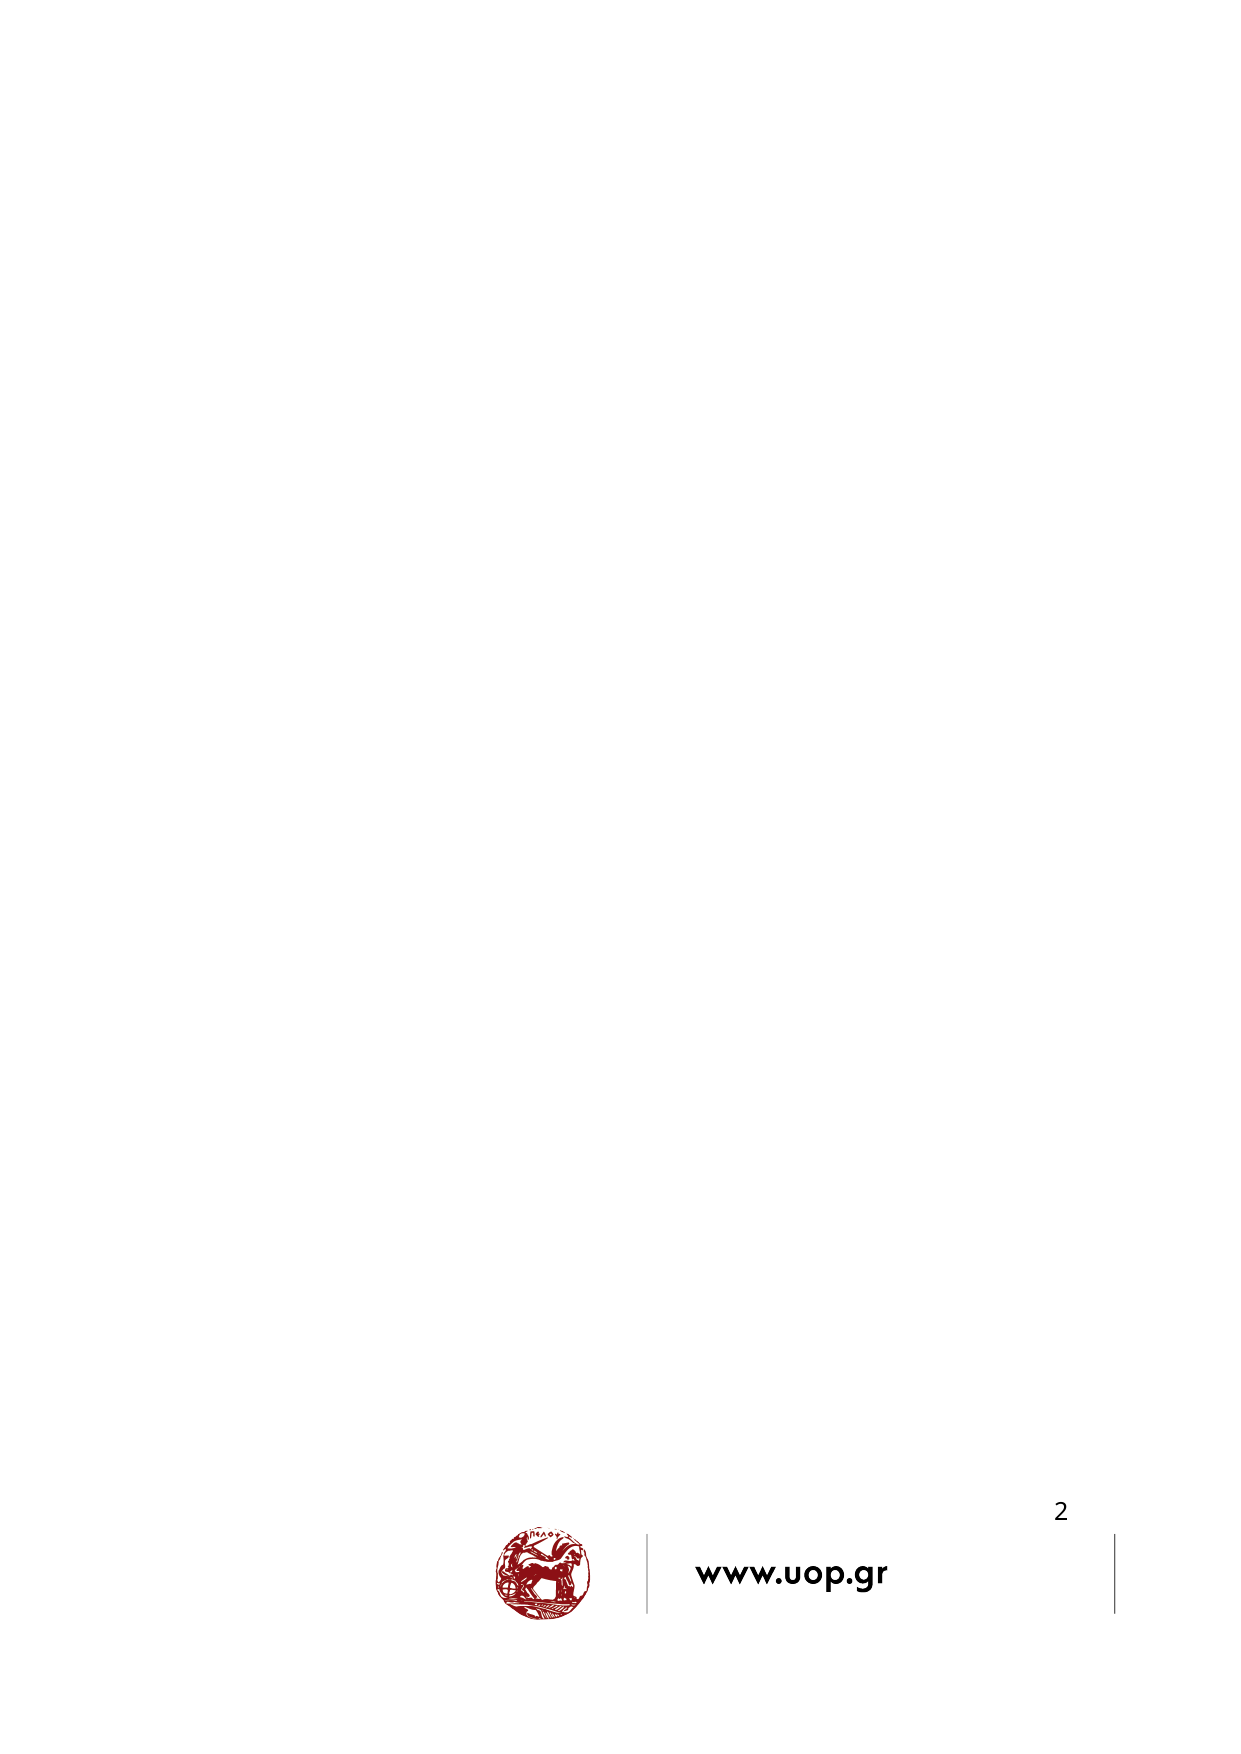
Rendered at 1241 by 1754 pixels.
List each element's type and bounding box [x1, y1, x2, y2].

picture [495, 1527, 1117, 1620]
